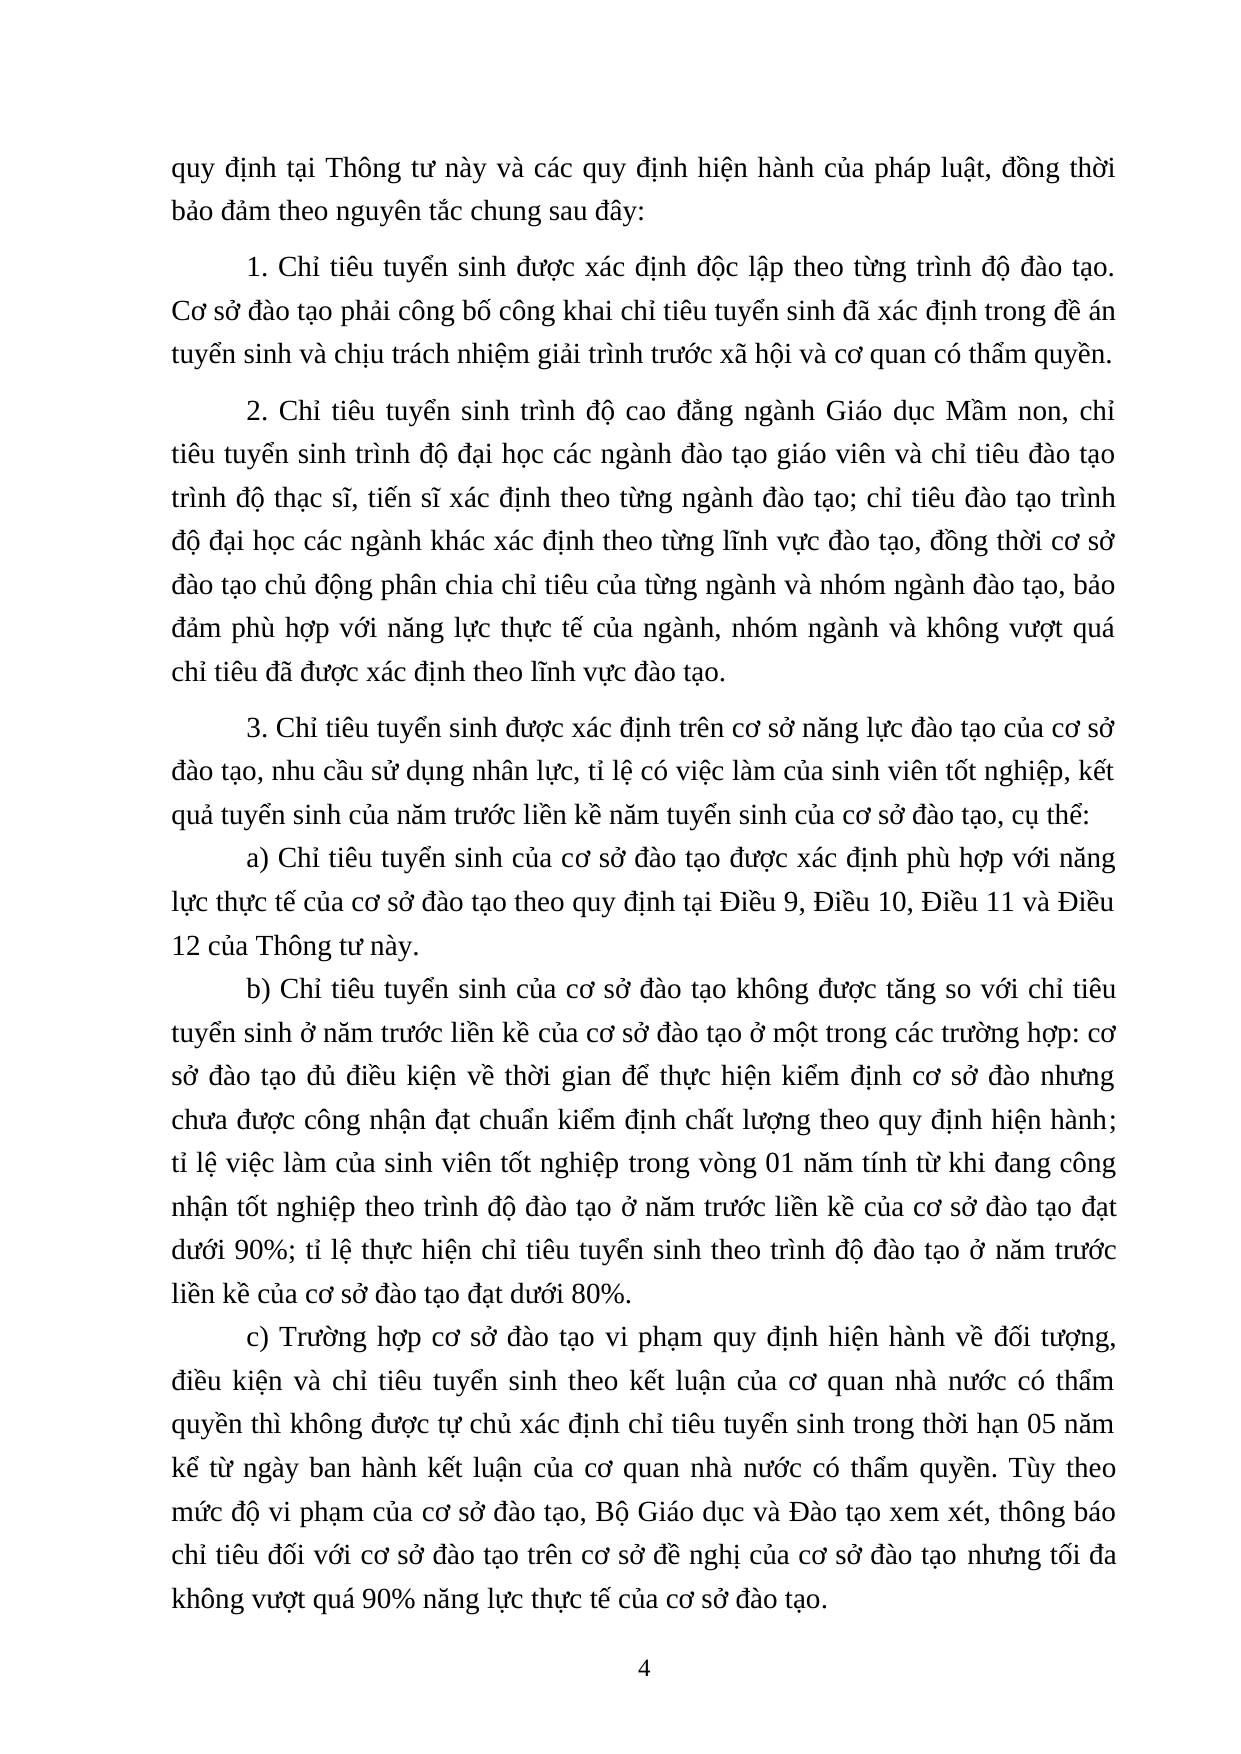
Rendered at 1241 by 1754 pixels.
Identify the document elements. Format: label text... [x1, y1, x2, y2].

text 2. Chỉ tiêu tuyển sinh trình độ cao đẳng ngành Giáo dục Mầm non, chỉ tiêu tuyển sinh trình độ đại học các ngành đào tạo giáo viên và chỉ tiêu đào tạo trình độ thạc sĩ, tiến sĩ xác định theo từng ngành đào tạo; chỉ tiêu đào tạo trình độ đại học các ngành khác xác định theo từng lĩnh vực đào tạo, đồng thời cơ sở đào tạo chủ động phân chia chỉ tiêu của từng ngành và nhóm ngành đào tạo, bảo đảm phù hợp với năng lực thực tế của ngành, nhóm ngành và không vượt quá chỉ tiêu đã được xác định theo lĩnh vực đào tạo. [171, 393, 1117, 687]
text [171, 150, 1117, 227]
text a) Chỉ tiêu tuyển sinh của cơ sở đào tạo được xác định phù hợp với năng lực thực tế của cơ sở đào tạo theo quy định tại Điều 9, Điều 10, Điều 11 và Điều 12 của Thông tư này. [171, 841, 1117, 961]
text 1. Chỉ tiêu tuyển sinh được xác định độc lập theo từng trình độ đào tạo. Cơ sở đào tạo phải công bố công khai chỉ tiêu tuyển sinh đã xác định trong đề án tuyển sinh và chịu trách nhiệm giải trình trước xã hội và cơ quan có thẩm quyền. [171, 249, 1117, 370]
text b) Chỉ tiêu tuyển sinh của cơ sở đào tạo không được tăng so với chỉ tiêu tuyển sinh ở năm trước liền kề của cơ sở đào tạo ở một trong các trường hợp: cơ sở đào tạo đủ điều kiện về thời gian để thực hiện kiểm định cơ sở đào nhưng chưa được công nhận đạt chuẩn kiểm định chất lượng theo quy định hiện hành; tỉ lệ việc làm của sinh viên tốt nghiệp trong vòng 01 năm tính từ khi đang công nhận tốt nghiệp theo trình độ đào tạo ở năm trước liền kề của cơ sở đào tạo đạt dưới 90%; tỉ lệ thực hiện chỉ tiêu tuyển sinh theo trình độ đào tạo ở năm trước liền kề của cơ sở đào tạo đạt dưới 80%. [171, 971, 1117, 1309]
text c) Trường hợp cơ sở đào tạo vi phạm quy định hiện hành về đối tượng, điều kiện và chỉ tiêu tuyển sinh theo kết luận của cơ quan nhà nước có thẩm quyền thì không được tự chủ xác định chỉ tiêu tuyển sinh trong thời hạn 05 năm kể từ ngày ban hành kết luận của cơ quan nhà nước có thẩm quyền. Tùy theo mức độ vi phạm của cơ sở đào tạo, Bộ Giáo dục và Đào tạo xem xét, thông báo chỉ tiêu đối với cơ sở đào tạo trên cơ sở đề nghị của cơ sở đào tạo nhưng tối đa không vượt quá 90% năng lực thực tế của cơ sở đào tạo. [171, 1319, 1117, 1614]
text 3. Chỉ tiêu tuyển sinh được xác định trên cơ sở năng lực đào tạo của cơ sở đào tạo, nhu cầu sử dụng nhân lực, tỉ lệ có việc làm của sinh viên tốt nghiệp, kết quả tuyển sinh của năm trước liền kề năm tuyển sinh của cơ sở đào tạo, cụ thể: [171, 710, 1117, 831]
